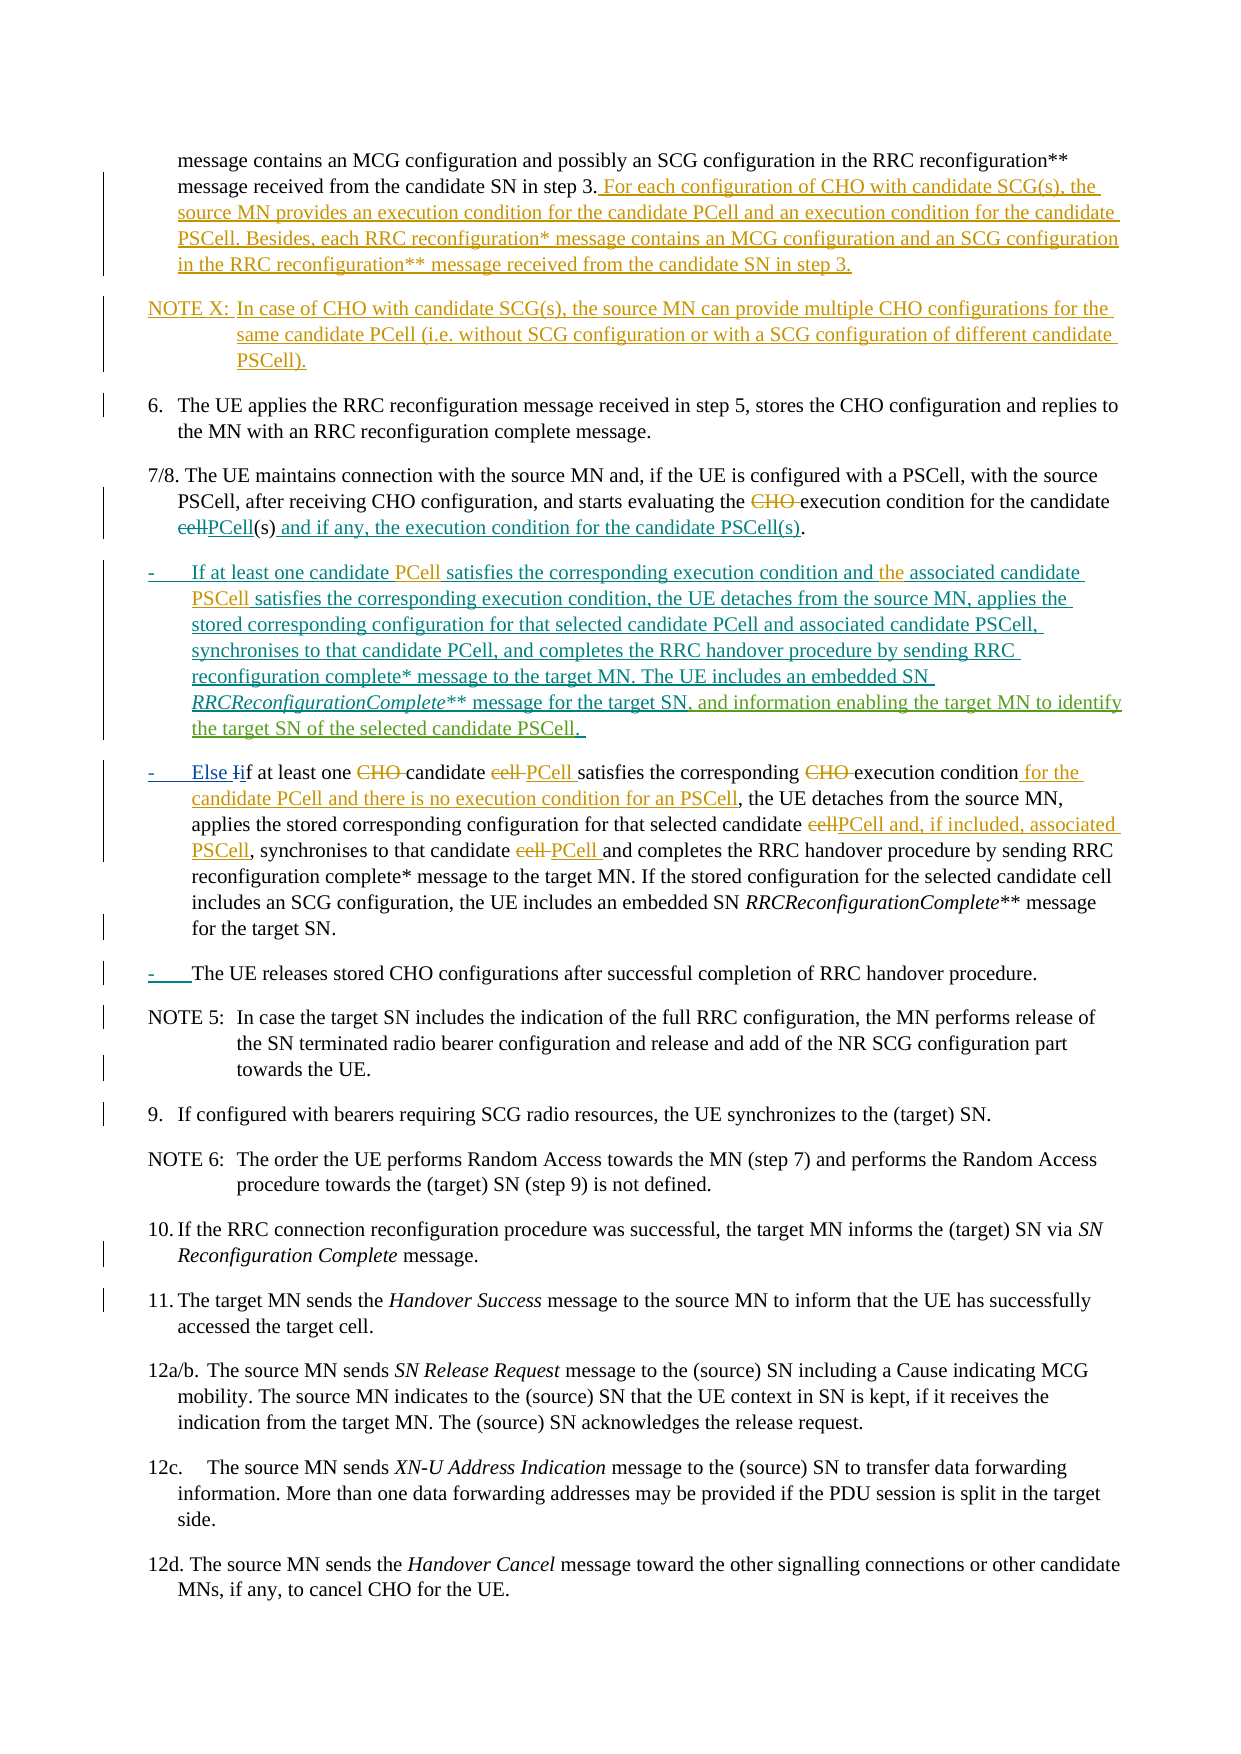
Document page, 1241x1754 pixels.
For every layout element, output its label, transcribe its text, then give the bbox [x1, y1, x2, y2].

text NOTE 5: In case the target SN includes the indication of the full RRC configuration, the MN performs release of the SN terminated radio bearer configuration and release and add of the NR SCG configuration part towards the UE. [148, 1005, 1122, 1081]
text 10. If the RRC connection reconfiguration procedure was successful, the target MN informs the (target) SN via SN Reconfiguration Complete message. [148, 1217, 1122, 1267]
text 7/8. The UE maintains connection with the source MN and, if the UE is configured with a PSCell, with the source PSCell, after receiving CHO configuration, and starts evaluating the execution condition for the candidate (s). [148, 463, 1122, 539]
text 9. If configured with bearers requiring SCG radio resources, the UE synchronizes to the (target) SN. [148, 1102, 1122, 1126]
text 12c. The source MN sends XN-U Address Indication message to the (source) SN to transfer data forwarding information. More than one data forwarding addresses may be provided if the PDU session is split in the target side. [148, 1455, 1122, 1531]
text NOTE 6: The order the UE performs Random Access towards the MN (step 7) and performs the Random Access procedure towards the (target) SN (step 9) is not defined. [148, 1146, 1122, 1196]
list The UE releases stored CHO configurations after successful completion of RRC handover procedure. [148, 961, 1122, 984]
list f at least one candidate satisfies the corresponding execution condition, the UE detaches from the source MN, applies the stored corresponding configuration for that selected candidate , synchronises to that candidate and completes the RRC handover procedure by sending RRC reconfiguration complete* message to the target MN. If the stored configuration for the selected candidate cell includes an SCG configuration, the UE includes an embedded SN RRCReconfigurationComplete** message for the target SN. [148, 760, 1122, 940]
text 6. The UE applies the RRC reconfiguration message received in step 5, stores the CHO configuration and replies to the MN with an RRC reconfiguration complete message. [148, 393, 1122, 443]
text 11. The target MN sends the Handover Success message to the source MN to inform that the UE has successfully accessed the target cell. [148, 1288, 1122, 1338]
text 12a/b. The source MN sends SN Release Request message to the (source) SN including a Cause indicating MCG mobility. The source MN indicates to the (source) SN that the UE context in SN is kept, if it receives the indication from the target MN. The (source) SN acknowledges the release request. [148, 1358, 1122, 1434]
text 12d. The source MN sends the Handover Cancel message toward the other signalling connections or other candidate MNs, if any, to cancel CHO for the UE. [148, 1551, 1122, 1601]
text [148, 148, 1122, 276]
